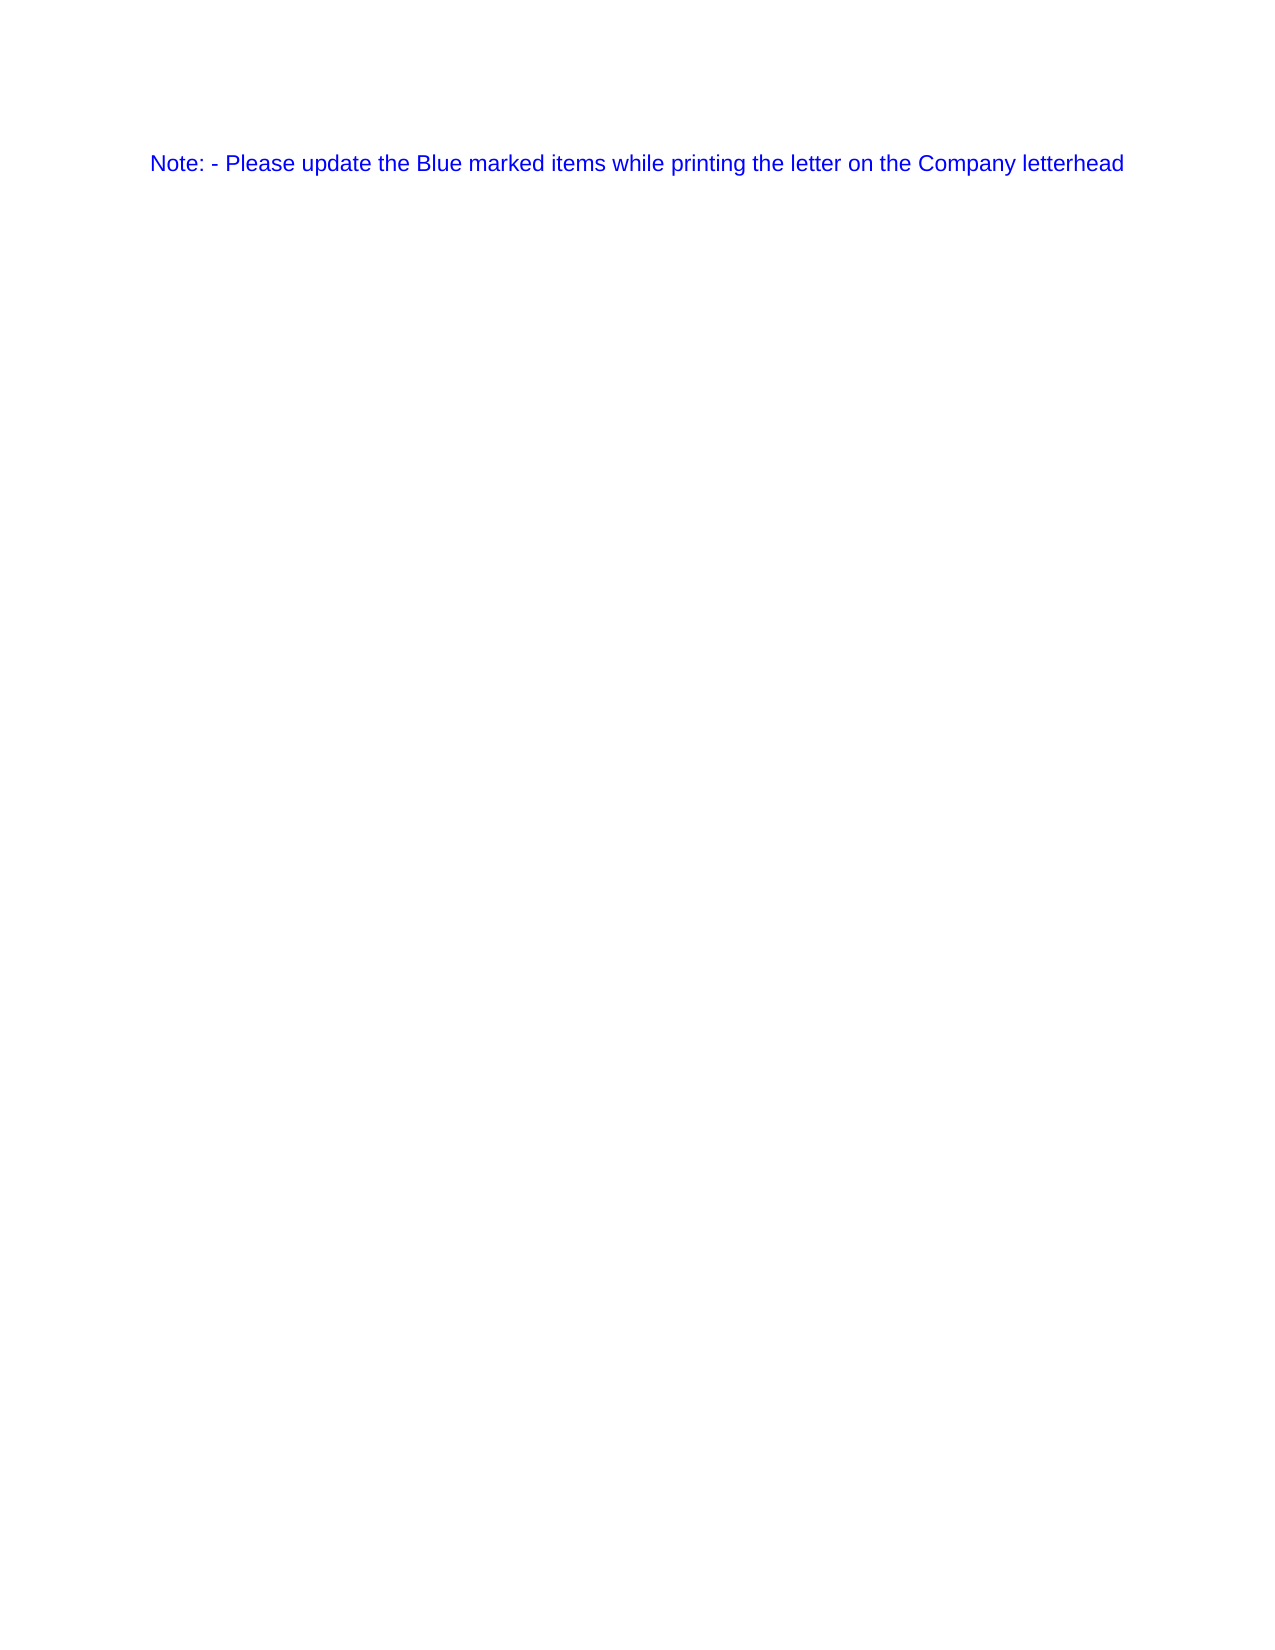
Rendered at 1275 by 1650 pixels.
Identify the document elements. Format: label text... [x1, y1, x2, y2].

text Note: - Please update the Blue marked items while printing the letter on the Company letterhead [150, 150, 1125, 176]
